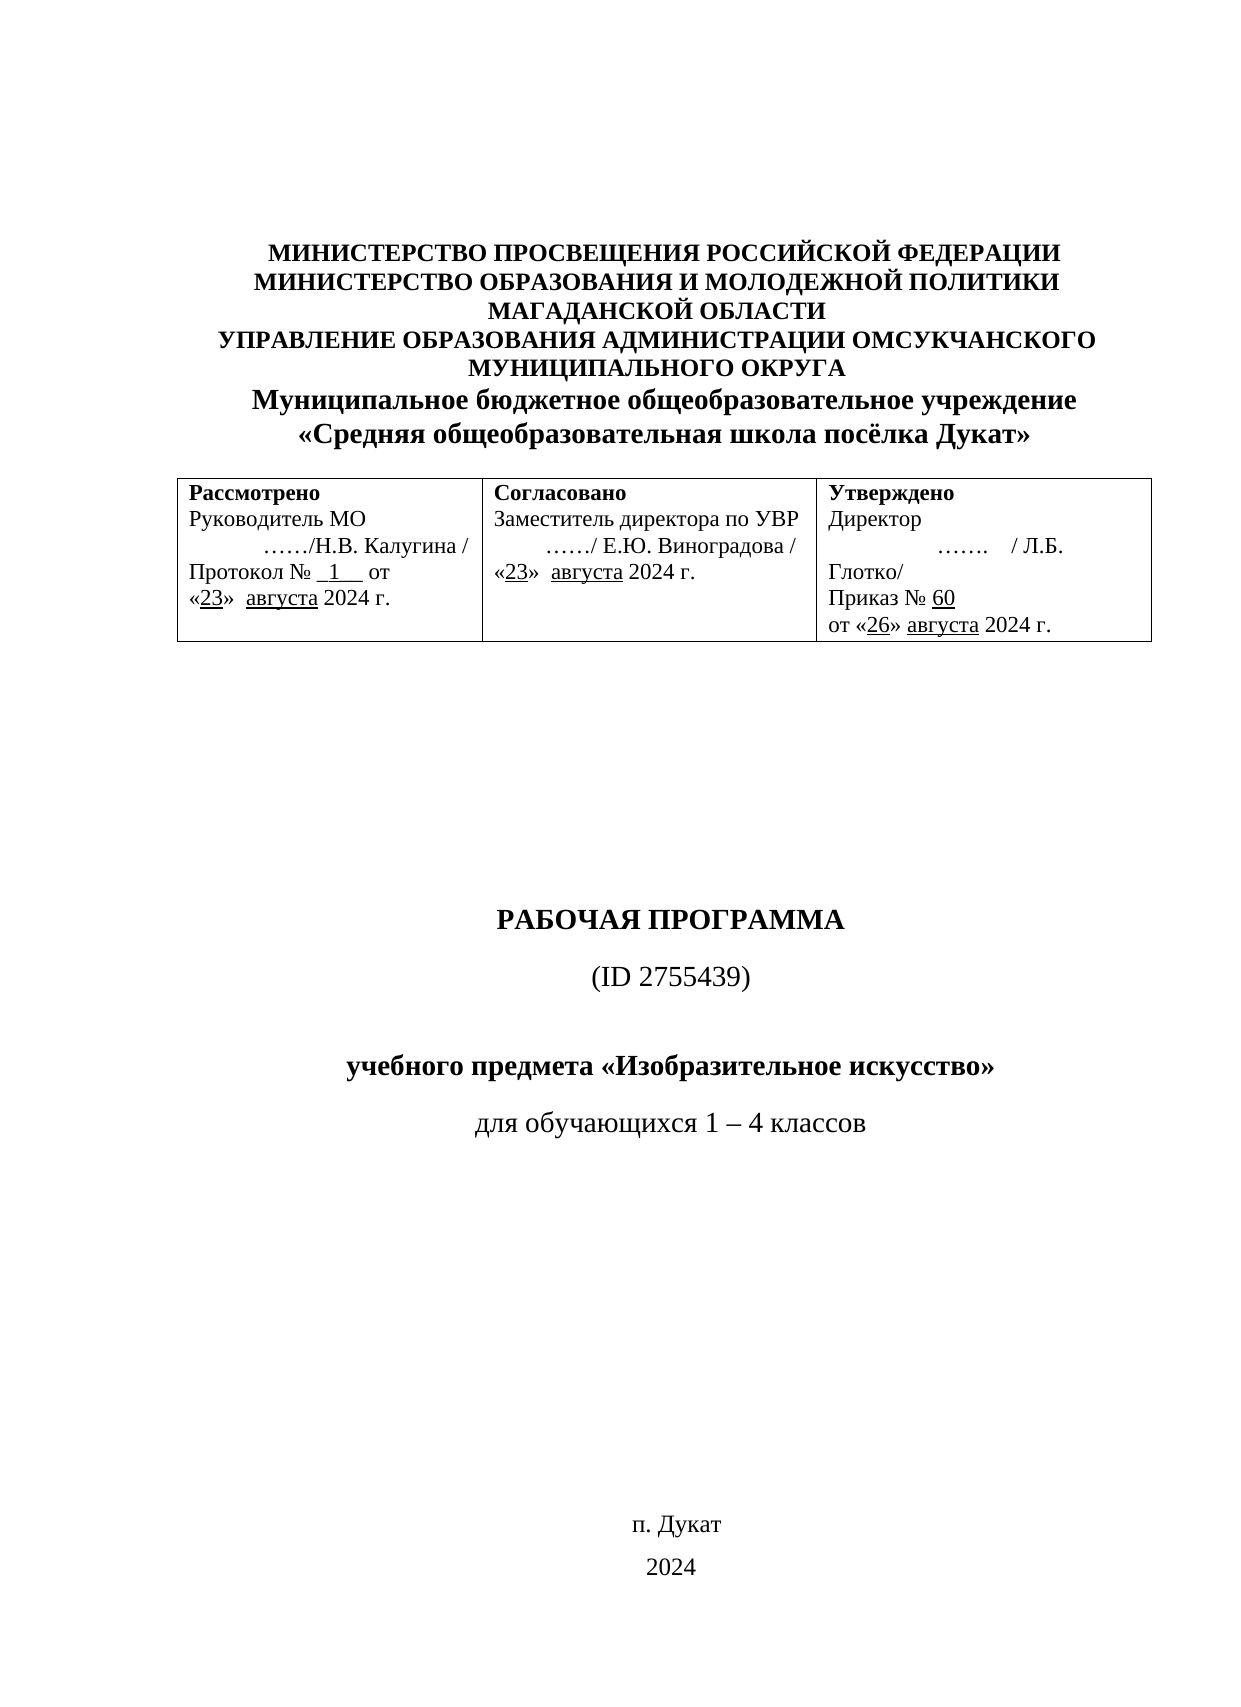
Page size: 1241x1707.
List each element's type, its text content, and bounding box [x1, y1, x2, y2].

text (ID 2755439) [190, 959, 1152, 993]
text п. Дукат [177, 1509, 782, 1537]
table_header Согласовано Заместитель директора по УВР ……/ Е.Ю. Виноградова / «23» августа 2024 г. [483, 479, 816, 641]
table_header Рассмотрено Руководитель МО ……/Н.В. Калугина / Протокол № _1__ от «23» августа 2024 г. [178, 479, 482, 641]
text учебного предмета «Изобразительное искусство» [190, 1048, 1152, 1082]
text МИНИСТЕРСТВО ОБРАЗОВАНИЯ И МОЛОДЕЖНОЙ ПОЛИТИКИ [133, 267, 1181, 296]
text для обучающихся 1 – 4 классов [190, 1105, 1152, 1139]
text 2024 [190, 1552, 1152, 1581]
text МАГАДАНСКОЙ ОБЛАСТИ [133, 296, 1181, 325]
text МИНИСТЕРСТВО ПРОСВЕЩЕНИЯ РОССИЙСКОЙ ФЕДЕРАЦИИ [177, 238, 1152, 267]
text УПРАВЛЕНИЕ ОБРАЗОВАНИЯ АДМИНИСТРАЦИИ ОМСУКЧАНСКОГО МУНИЦИПАЛЬНОГО ОКРУГА [133, 325, 1181, 382]
text «Средняя общеобразовательная школа посёлка Дукат» [177, 416, 1152, 449]
text Муниципальное бюджетное общеобразовательное учреждение [177, 382, 1152, 416]
table_header Утверждено Директор ……. / Л.Б. Глотко/ Приказ № 60 от «26» августа 2024 г. [817, 479, 1151, 641]
text РАБОЧАЯ ПРОГРАММА [190, 902, 1152, 936]
